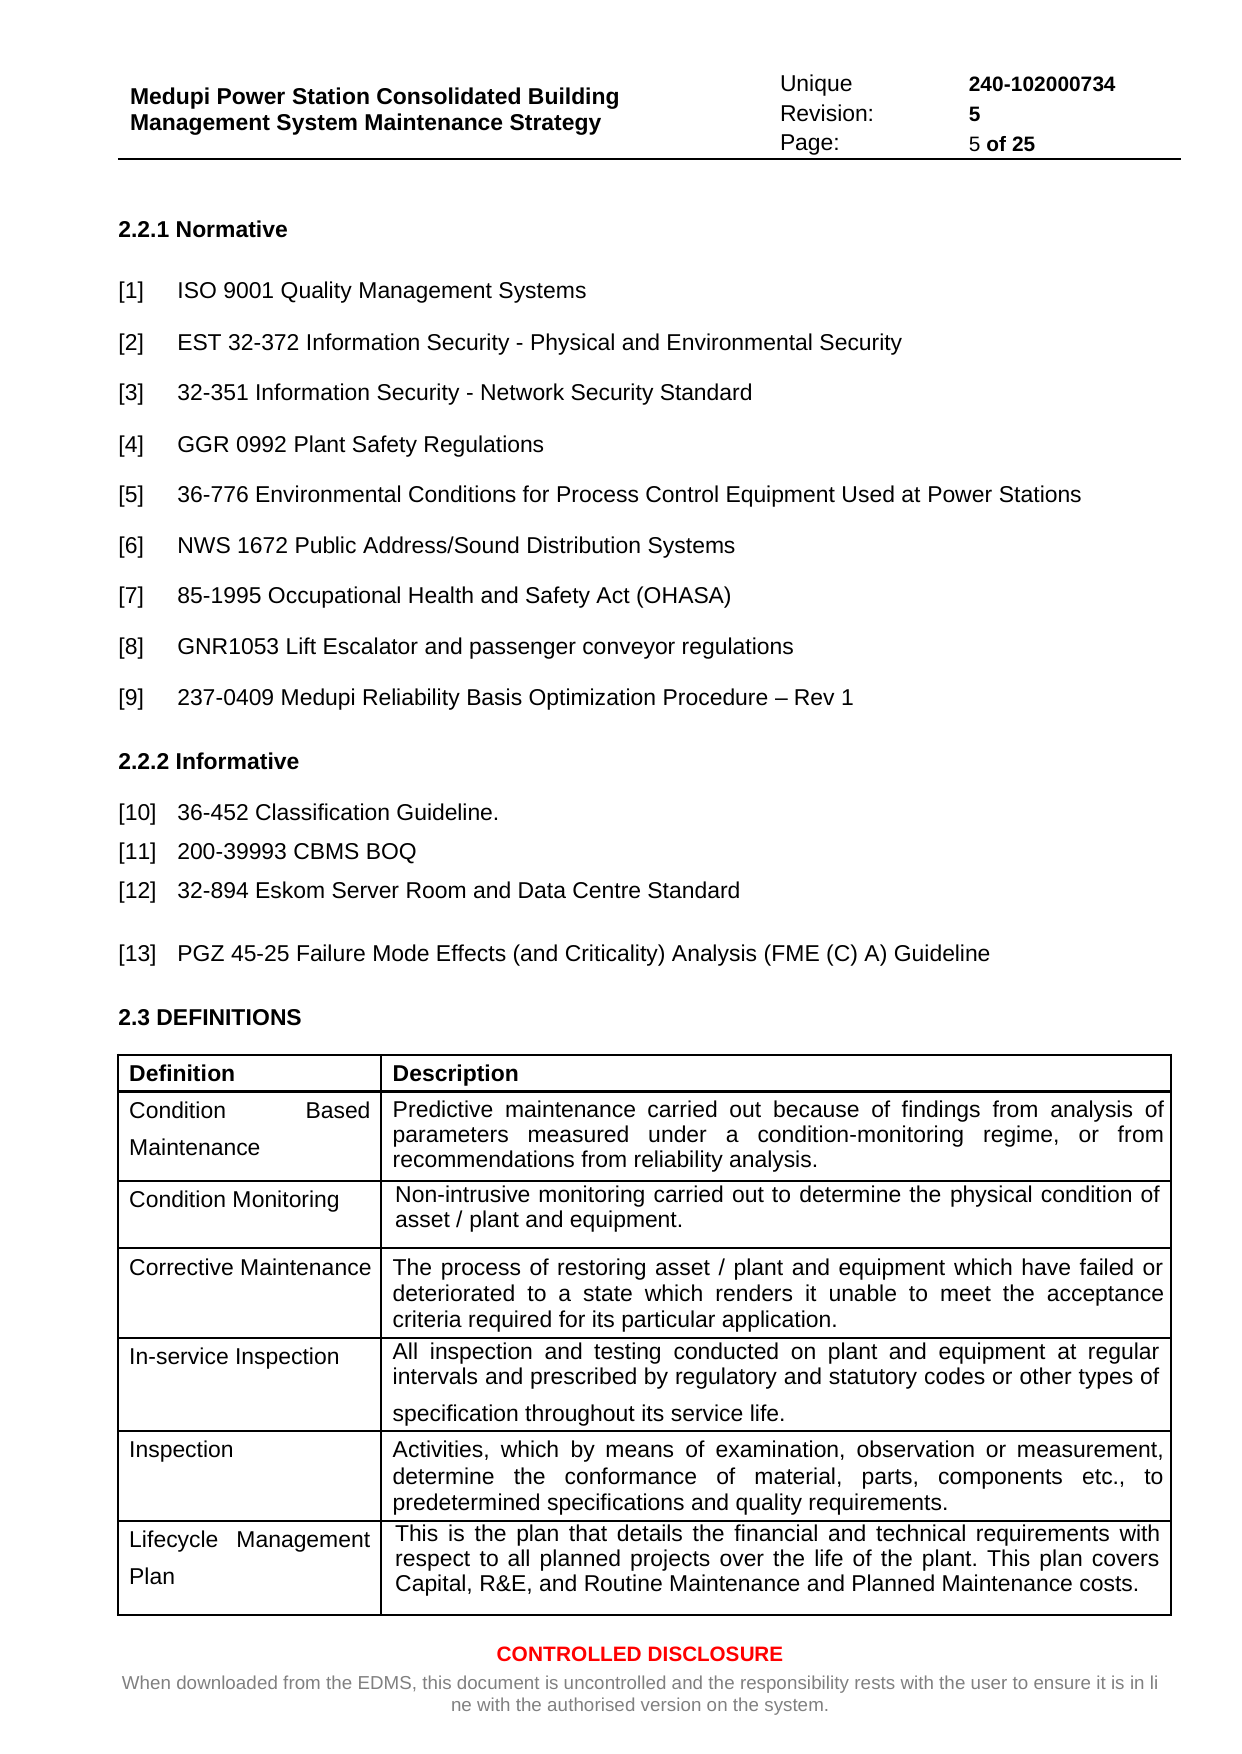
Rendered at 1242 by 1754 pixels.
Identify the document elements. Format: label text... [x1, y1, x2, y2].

text [10] 36-452 Classification Guideline. [11] 200-39993 CBMS BOQ [118, 799, 504, 864]
table_cell Predictive maintenance carried out because of findings from analysis of parameters measured under a condition-monitoring regime, or from recommendations from reliability analysis. [382, 1093, 1170, 1180]
table_cell Non-intrusive monitoring carried out to determine the physical condition of asset / plant and equipment. [382, 1182, 1170, 1247]
text [5] 36-776 Environmental Conditions for Process Control Equipment Used at Power Stations [118, 481, 1194, 507]
text [1] ISO 9001 Quality Management Systems [118, 277, 1194, 304]
text [13] PGZ 45-25 Failure Mode Effects (and Criticality) Analysis (FME (C) A) Guideline [118, 940, 1194, 967]
table_cell Condition Based Maintenance [119, 1093, 380, 1180]
text [3] 32-351 Information Security - Network Security Standard [118, 379, 1194, 405]
text [12] 32-894 Eskom Server Room and Data Centre Standard [118, 877, 1194, 903]
text 2.2.2 Informative [118, 748, 1194, 774]
table_cell Lifecycle Management Plan [119, 1522, 380, 1613]
table_cell All inspection and testing conducted on plant and equipment at regular intervals and prescribed by regulatory and statutory codes or other types of specification throughout its service life. [382, 1339, 1170, 1430]
text 2.2.1 Normative [118, 216, 1194, 242]
text [7] 85-1995 Occupational Health and Safety Act (OHASA) [118, 582, 1194, 609]
text [8] GNR1053 Lift Escalator and passenger conveyor regulations [118, 633, 1194, 659]
table_header Description [382, 1056, 1170, 1090]
text [9] 237-0409 Medupi Reliability Basis Optimization Procedure – Rev 1 [118, 684, 1194, 711]
table_cell In-service Inspection [119, 1339, 380, 1430]
text [2] EST 32-372 Information Security - Physical and Environmental Security [118, 329, 1194, 355]
text [6] NWS 1672 Public Address/Sound Distribution Systems [118, 532, 1194, 558]
table_cell Inspection [119, 1432, 380, 1520]
table_cell The process of restoring asset / plant and equipment which have failed or deteriorated to a state which renders it unable to meet the acceptance criteria required for its particular application. [382, 1249, 1170, 1337]
text [4] GGR 0992 Plant Safety Regulations [118, 431, 1194, 457]
table_header Definition [119, 1056, 380, 1090]
text 2.3 DEFINITIONS [118, 1004, 1194, 1031]
table_cell Activities, which by means of examination, observation or measurement, determine the conformance of material, parts, components etc., to predetermined specifications and quality requirements. [382, 1432, 1170, 1520]
table_cell This is the plan that details the financial and technical requirements with respect to all planned projects over the life of the plant. This plan covers Capital, R&E, and Routine Maintenance and Planned Maintenance costs. [382, 1522, 1170, 1613]
table_cell Condition Monitoring [119, 1182, 380, 1247]
table_cell Corrective Maintenance [119, 1249, 380, 1337]
